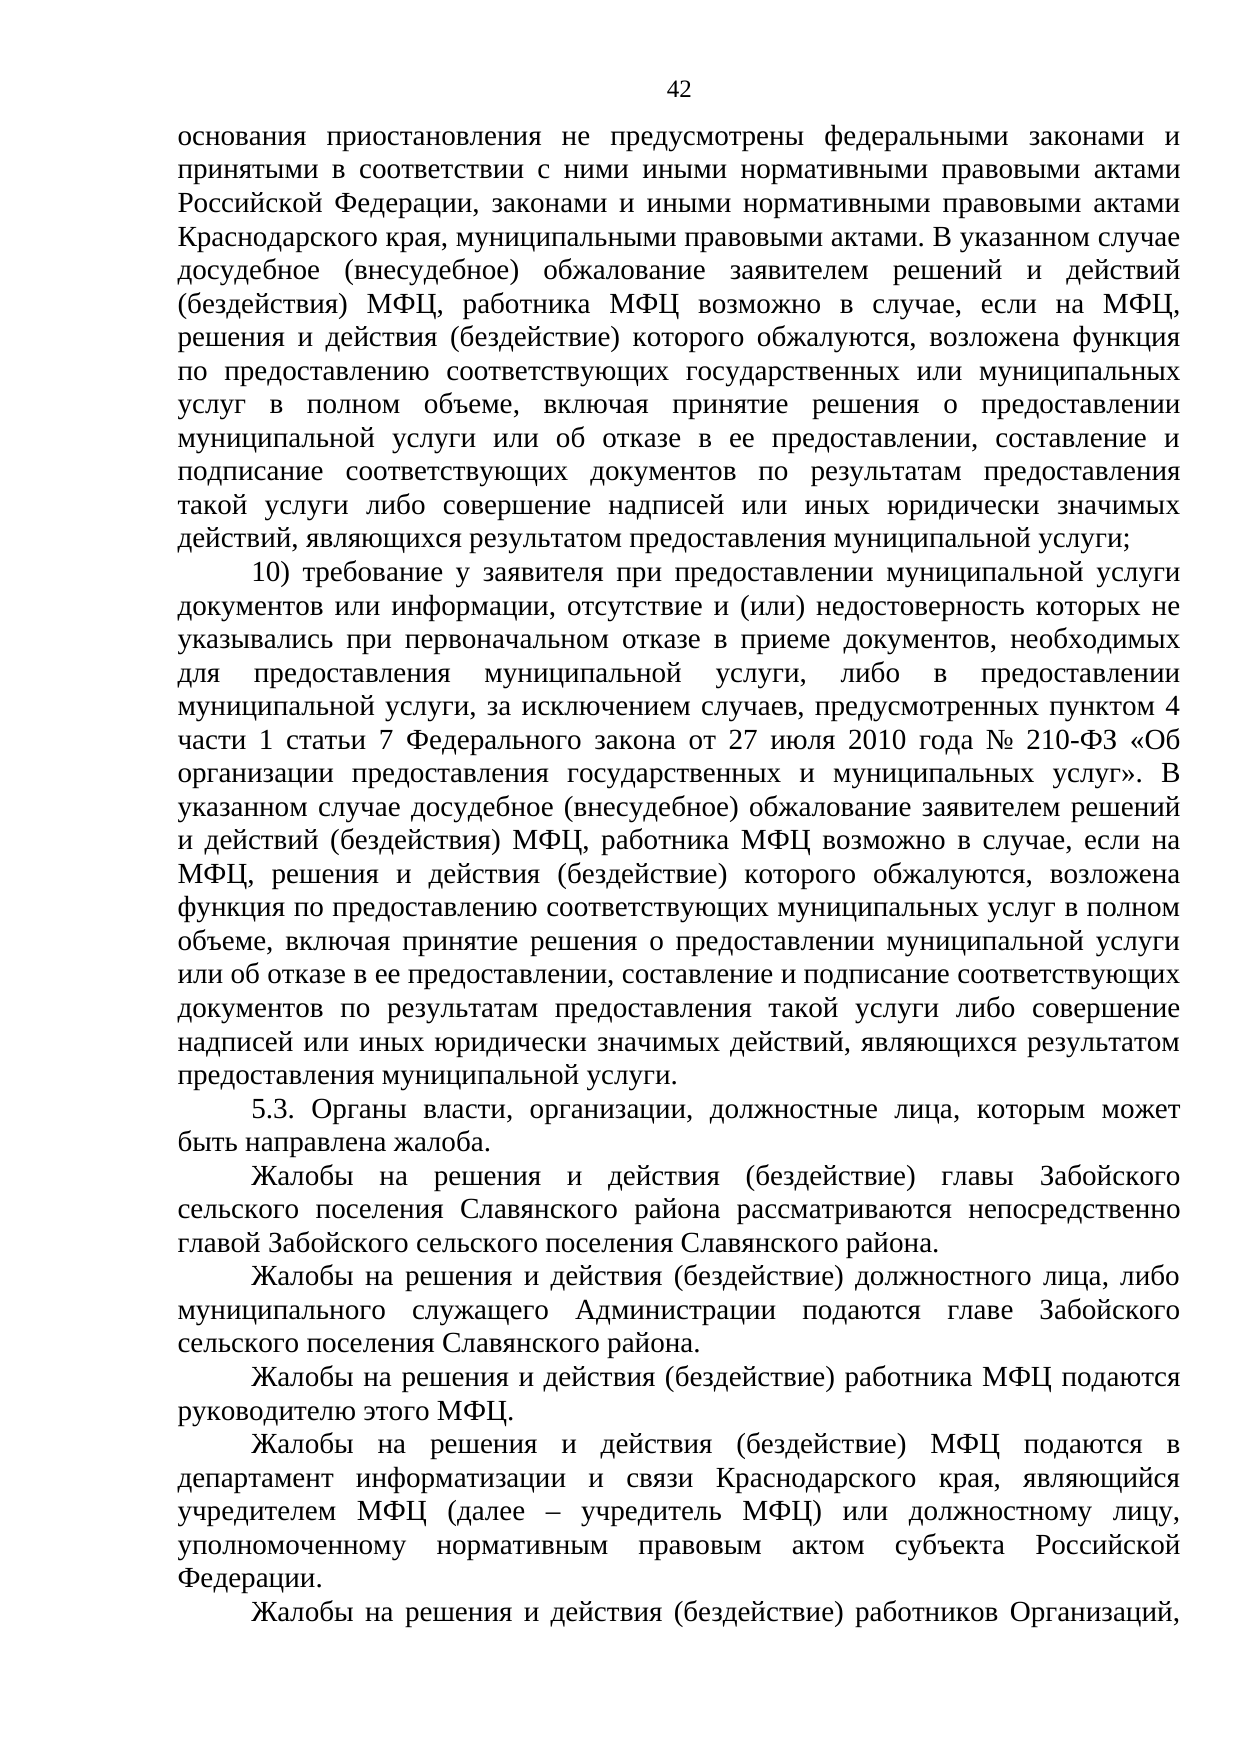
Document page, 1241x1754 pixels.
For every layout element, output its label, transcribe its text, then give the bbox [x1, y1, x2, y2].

text Жалобы на решения и действия (бездействие) работника МФЦ подаются руководителю этого МФЦ. [177, 1359, 1181, 1426]
text 5.3. Органы власти, организации, должностные лица, которым может быть направлена жалоба. [177, 1091, 1181, 1158]
text Жалобы на решения и действия (бездействие) главы Забойского сельского поселения Славянского района рассматриваются непосредственно главой Забойского сельского поселения Славянского района. [177, 1158, 1181, 1258]
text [177, 1594, 1181, 1627]
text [177, 118, 1181, 554]
text Жалобы на решения и действия (бездействие) МФЦ подаются в департамент информатизации и связи Краснодарского края, являющийся учредителем МФЦ (далее – учредитель МФЦ) или должностному лицу, уполномоченному нормативным правовым актом субъекта Российской Федерации. [177, 1426, 1181, 1594]
text Жалобы на решения и действия (бездействие) должностного лица, либо муниципального служащего Администрации подаются главе Забойского сельского поселения Славянского района. [177, 1258, 1181, 1359]
text 10) требование у заявителя при предоставлении муниципальной услуги документов или информации, отсутствие и (или) недостоверность которых не указывались при первоначальном отказе в приеме документов, необходимых для предоставления муниципальной услуги, либо в предоставлении муниципальной услуги, за исключением случаев, предусмотренных пунктом 4 части 1 статьи 7 Федерального закона от 27 июля 2010 года № 210-ФЗ «Об организации предоставления государственных и муниципальных услуг». В указанном случае досудебное (внесудебное) обжалование заявителем решений и действий (бездействия) МФЦ, работника МФЦ возможно в случае, если на МФЦ, решения и действия (бездействие) которого обжалуются, возложена функция по предоставлению соответствующих муниципальных услуг в полном объеме, включая принятие решения о предоставлении муниципальной услуги или об отказе в ее предоставлении, составление и подписание соответствующих документов по результатам предоставления такой услуги либо совершение надписей или иных юридически значимых действий, являющихся результатом предоставления муниципальной услуги. [177, 554, 1181, 1091]
